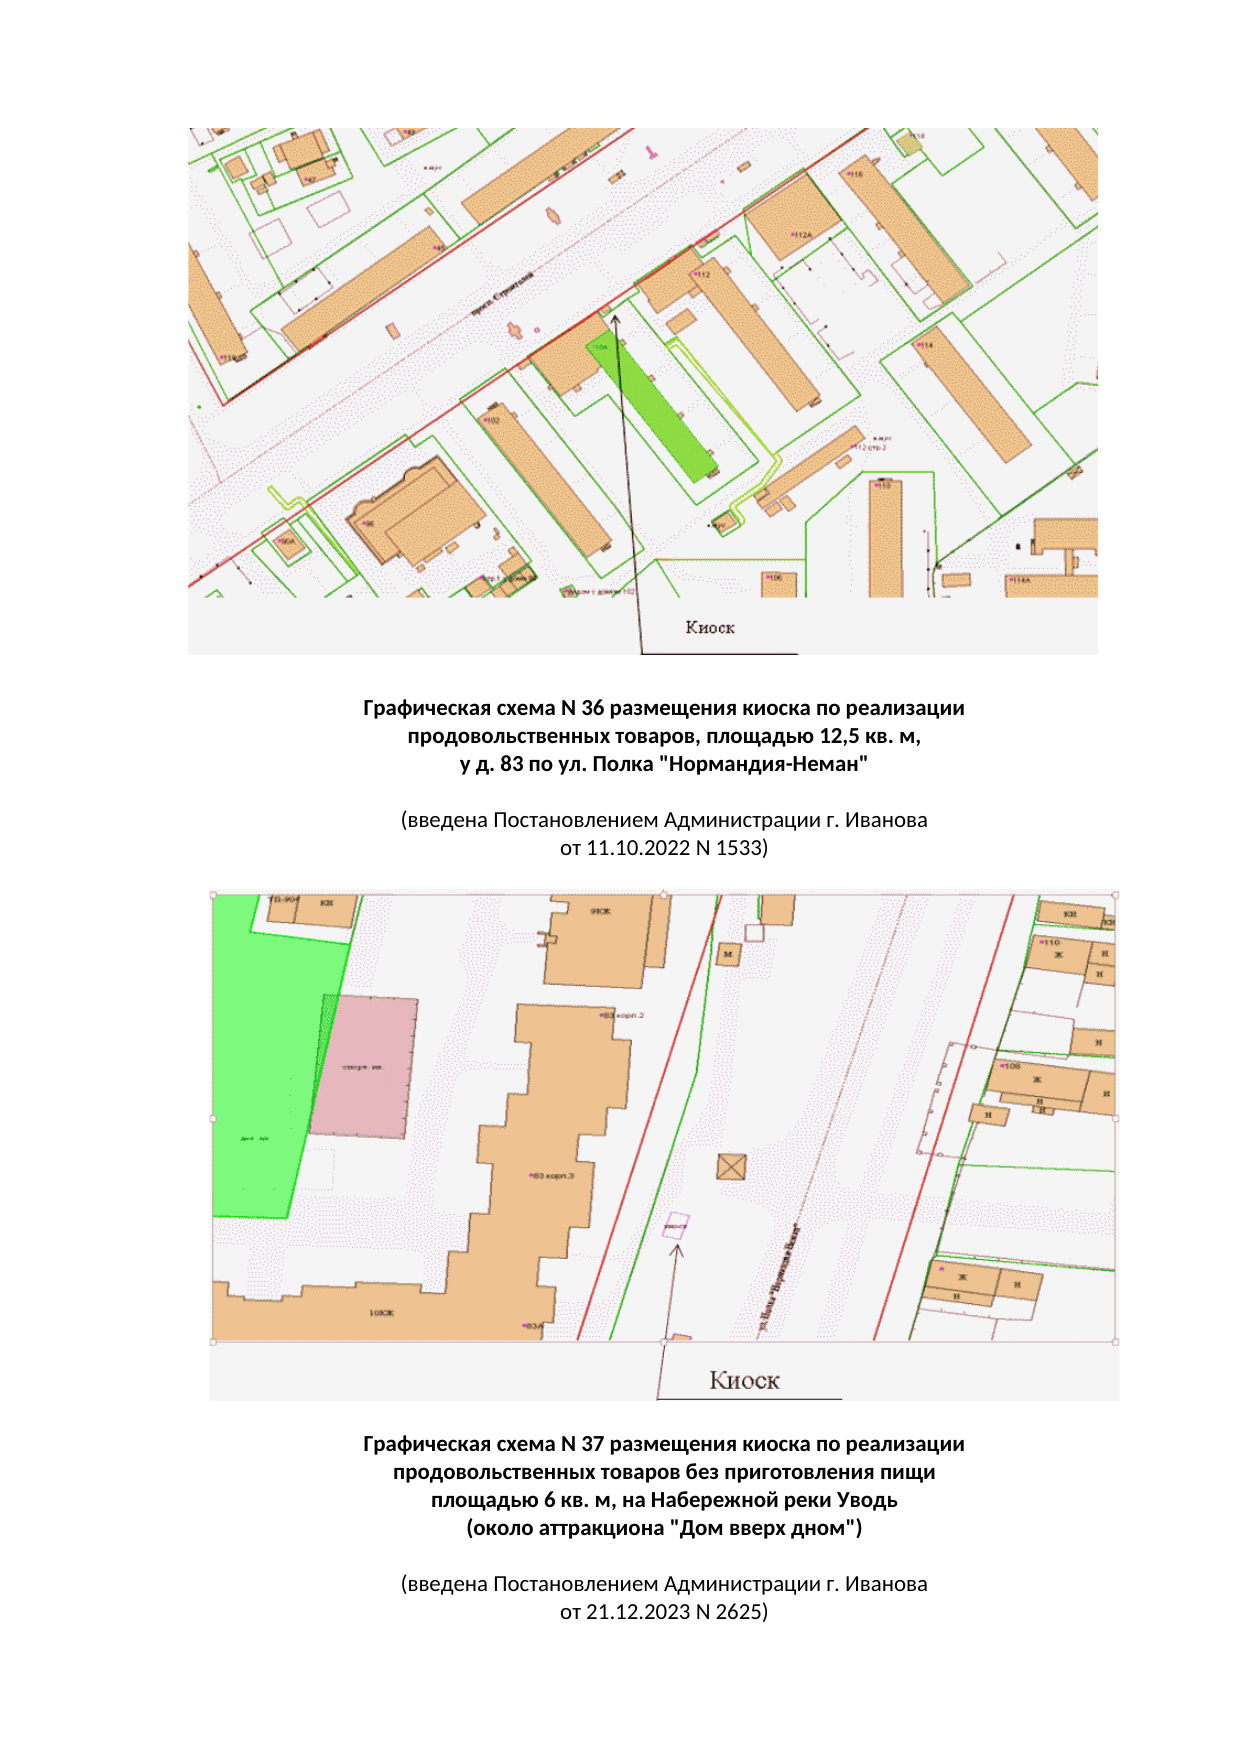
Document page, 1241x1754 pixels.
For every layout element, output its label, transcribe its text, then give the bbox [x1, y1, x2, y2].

title площадью 6 кв. м, на Набережной реки Уводь [177, 1485, 1152, 1513]
picture [209, 889, 1120, 1401]
title Графическая схема N 37 размещения киоска по реализации [177, 1429, 1152, 1457]
text (введена Постановлением Администрации г. Иванова [177, 805, 1152, 833]
title (около аттракциона "Дом вверх дном") [177, 1513, 1152, 1541]
text от 11.10.2022 N 1533) [177, 833, 1152, 861]
title продовольственных товаров без приготовления пищи [177, 1457, 1152, 1485]
text от 21.12.2023 N 2625) [177, 1597, 1152, 1625]
title продовольственных товаров, площадью 12,5 кв. м, [177, 721, 1152, 749]
title у д. 83 по ул. Полка "Нормандия-Неман" [177, 749, 1152, 777]
text (введена Постановлением Администрации г. Иванова [177, 1569, 1152, 1597]
title Графическая схема N 36 размещения киоска по реализации [177, 693, 1152, 721]
table_header [171, 118, 1116, 665]
picture [188, 128, 1098, 655]
